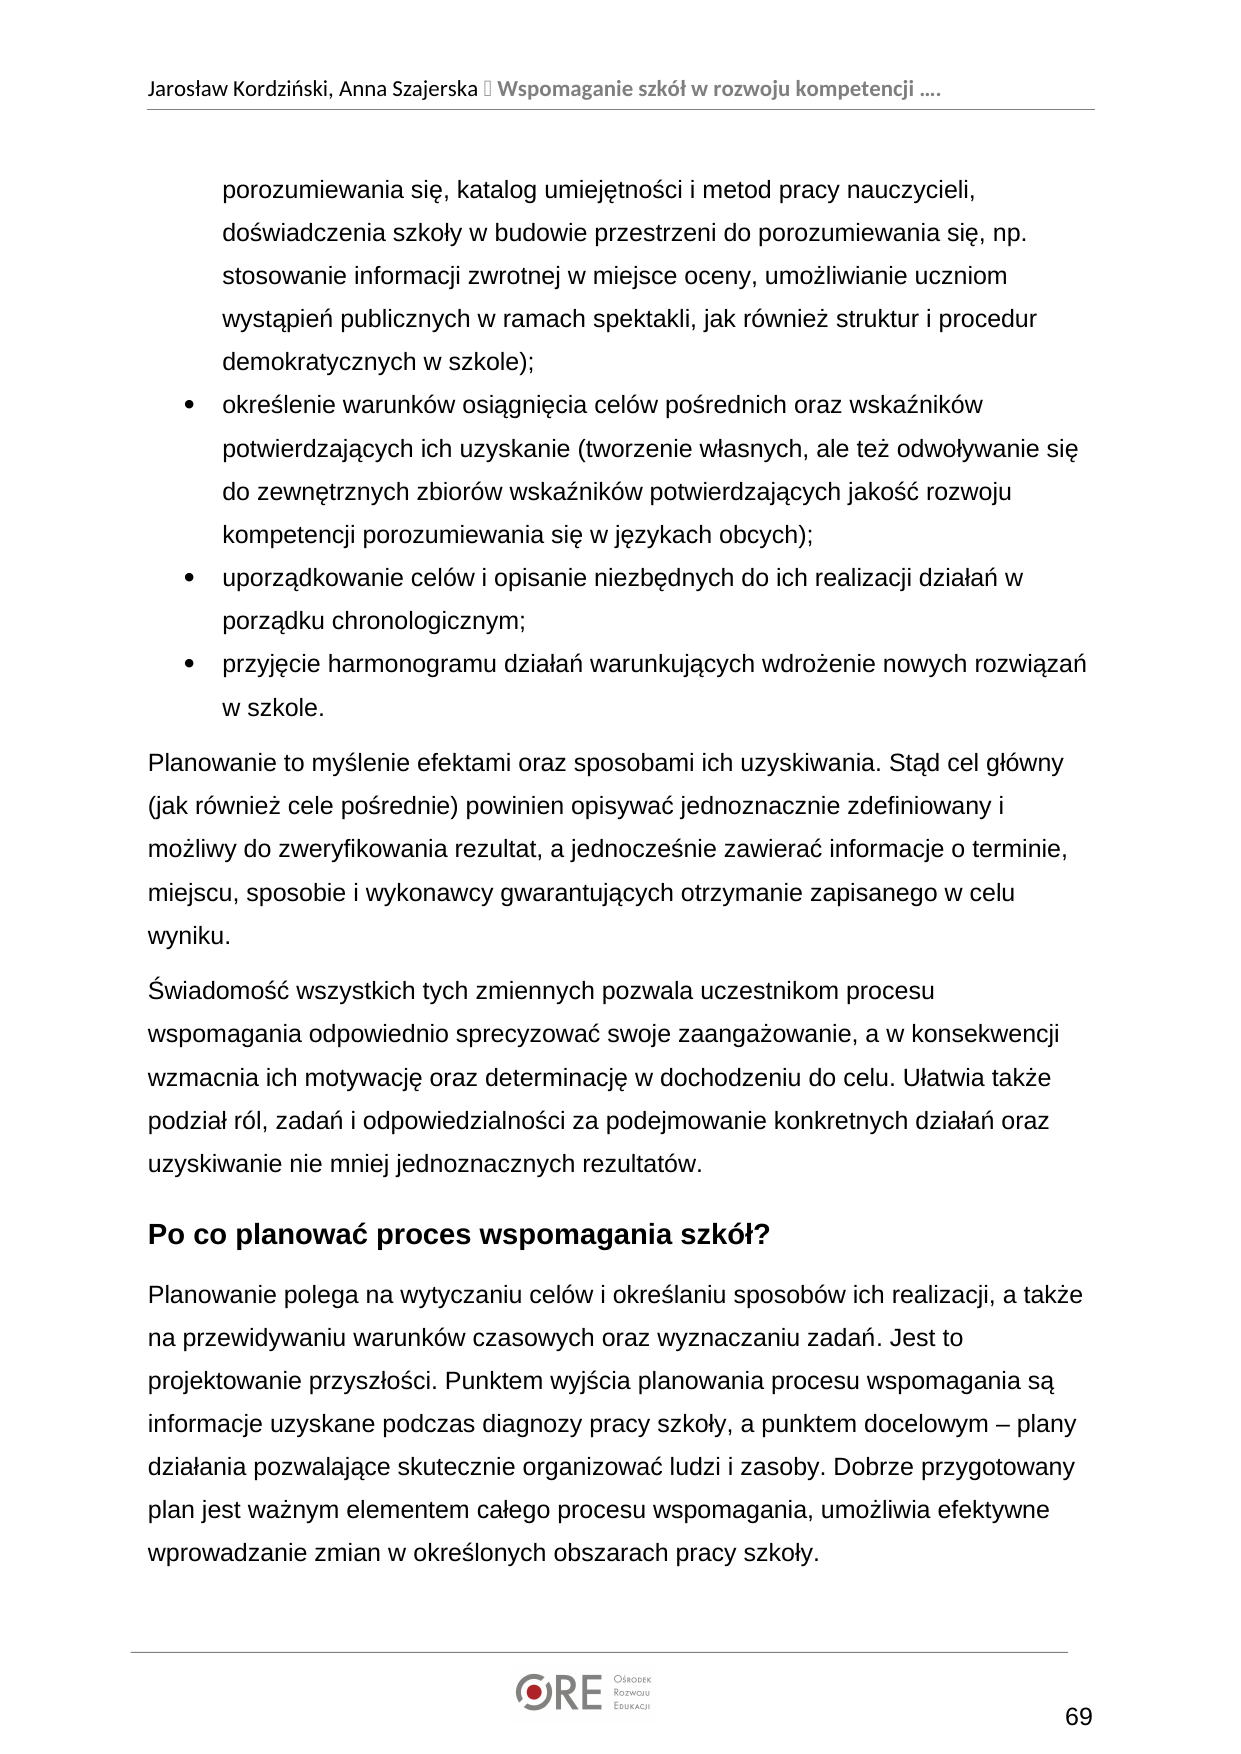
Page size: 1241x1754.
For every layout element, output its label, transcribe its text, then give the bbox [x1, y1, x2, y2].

text Planowanie polega na wytyczaniu celów i określaniu sposobów ich realizacji, a także na przewidywaniu warunków czasowych oraz wyznaczaniu zadań. Jest to projektowanie przyszłości. Punktem wyjścia planowania procesu wspomagania są informacje uzyskane podczas diagnozy pracy szkoły, a punktem docelowym – plany działania pozwalające skutecznie organizować ludzi i zasoby. Dobrze przygotowany plan jest ważnym elementem całego procesu wspomagania, umożliwia efektywne wprowadzanie zmian w określonych obszarach pracy szkoły. [148, 1280, 1093, 1567]
list uporządkowanie celów i opisanie niezbędnych do ich realizacji działań w porządku chronologicznym; [185, 563, 1093, 635]
text Planowanie to myślenie efektami oraz sposobami ich uzyskiwania. Stąd cel główny (jak również cele pośrednie) powinien opisywać jednoznacznie zdefiniowany i możliwy do zweryfikowania rezultat, a jednocześnie zawierać informacje o terminie, miejscu, sposobie i wykonawcy gwarantujących otrzymanie zapisanego w celu wyniku. [148, 748, 1093, 949]
subtitle Po co planować proces wspomagania szkół? [148, 1217, 1093, 1250]
list przyjęcie harmonogramu działań warunkujących wdrożenie nowych rozwiązań w szkole. [185, 649, 1093, 721]
list określenie warunków osiągnięcia celów pośrednich oraz wskaźników potwierdzających ich uzyskanie (tworzenie własnych, ale też odwoływanie się do zewnętrznych zbiorów wskaźników potwierdzających jakość rozwoju kompetencji porozumiewania się w językach obcych); [185, 390, 1093, 548]
text Świadomość wszystkich tych zmiennych pozwala uczestnikom procesu wspomagania odpowiednio sprecyzować swoje zaangażowanie, a w konsekwencji wzmacnia ich motywację oraz determinację w dochodzeniu do celu. Ułatwia także podział ról, zadań i odpowiedzialności za podejmowanie konkretnych działań oraz uzyskiwanie nie mniej jednoznacznych rezultatów. [148, 976, 1093, 1177]
picture [509, 1665, 657, 1722]
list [185, 175, 1093, 376]
